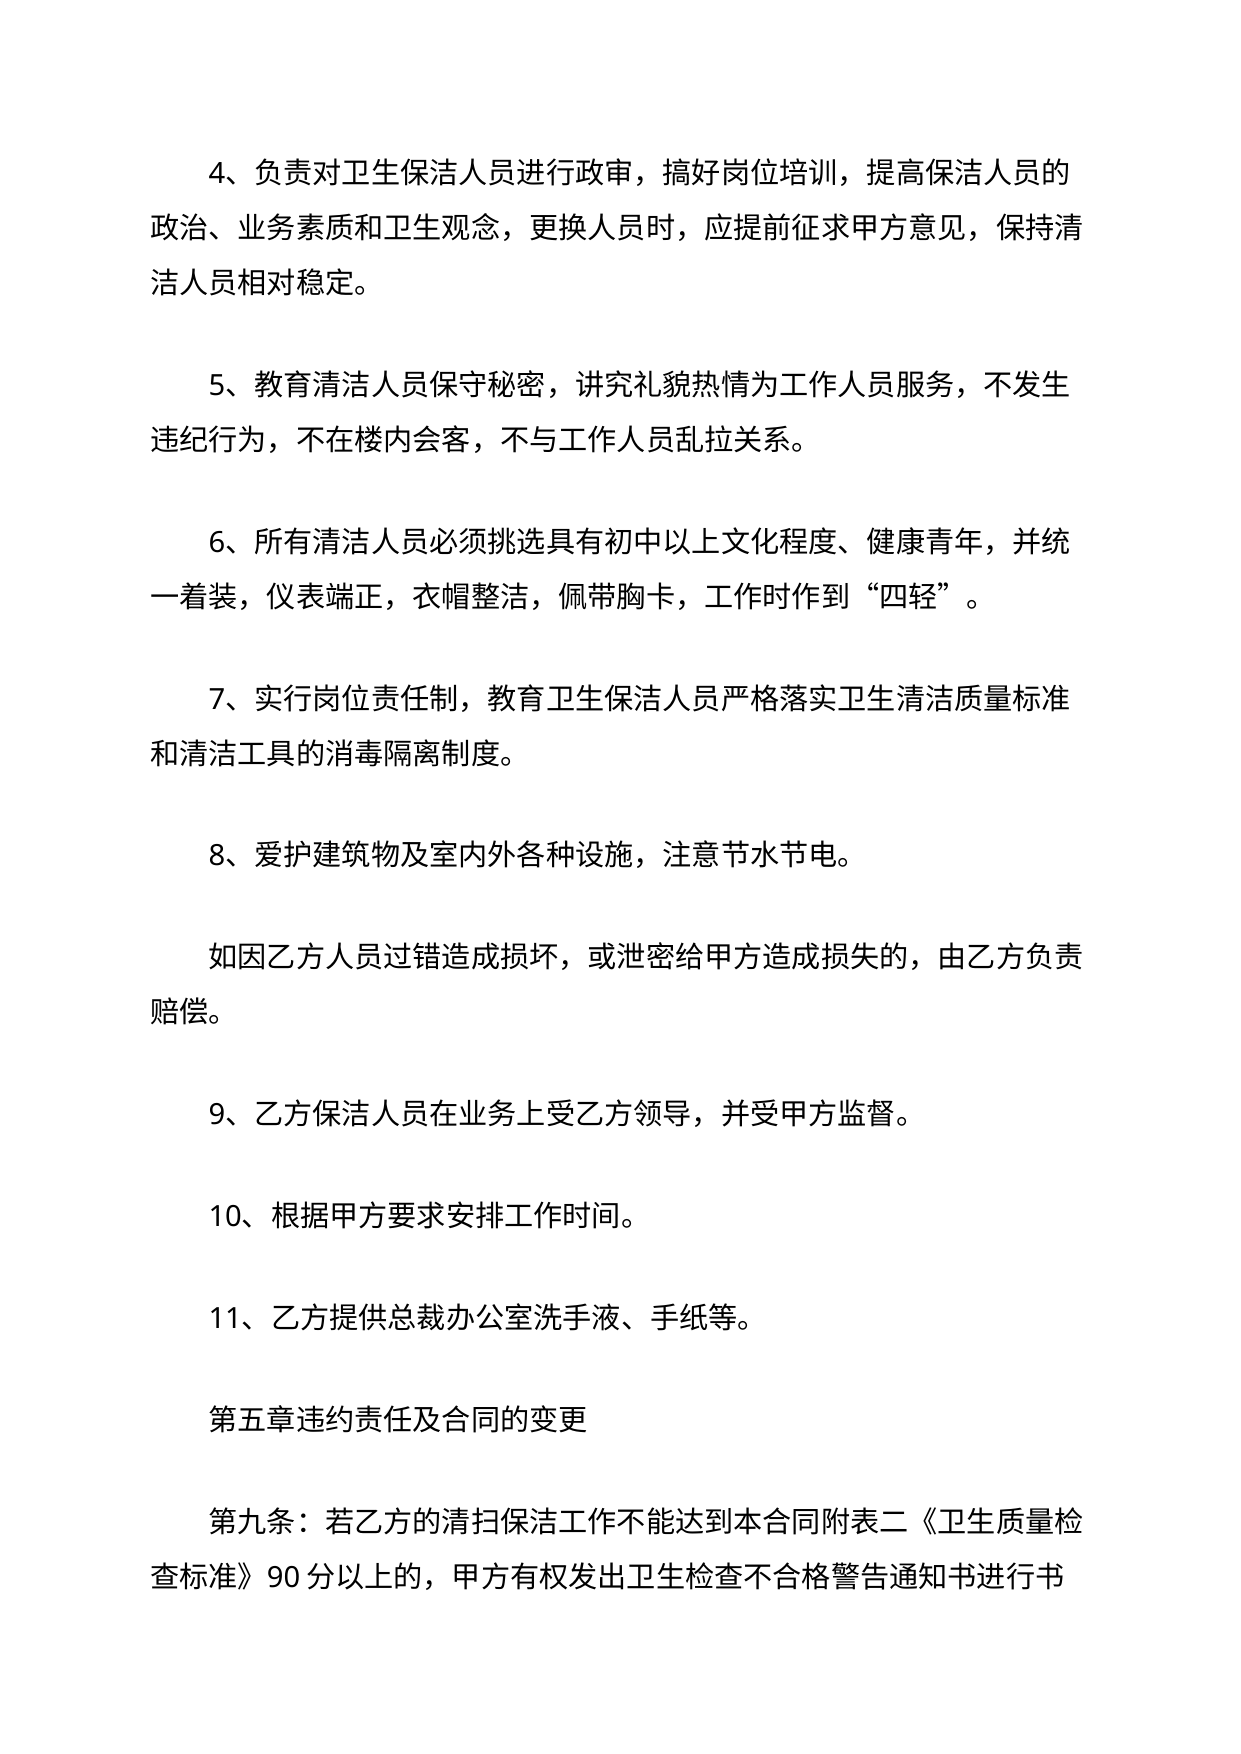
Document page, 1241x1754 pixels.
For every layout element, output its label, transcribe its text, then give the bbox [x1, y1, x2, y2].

text 10、根据甲方要求安排工作时间。 [150, 1193, 1090, 1235]
text 第五章违约责任及合同的变更 [150, 1397, 1090, 1439]
text 6、所有清洁人员必须挑选具有初中以上文化程度、健康青年，并统一着装，仪表端正，衣帽整洁，佩带胸卡，工作时作到“四轻”。 [150, 518, 1090, 616]
text 4、负责对卫生保洁人员进行政审，搞好岗位培训，提高保洁人员的政治、业务素质和卫生观念，更换人员时，应提前征求甲方意见，保持清洁人员相对稳定。 [150, 150, 1090, 302]
text 11、乙方提供总裁办公室洗手液、手纸等。 [150, 1294, 1090, 1337]
text 如因乙方人员过错造成损坏，或泄密给甲方造成损失的，由乙方负责赔偿。 [150, 934, 1090, 1031]
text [150, 1498, 1090, 1596]
text 9、乙方保洁人员在业务上受乙方领导，并受甲方监督。 [150, 1091, 1090, 1133]
text 5、教育清洁人员保守秘密，讲究礼貌热情为工作人员服务，不发生违纪行为，不在楼内会客，不与工作人员乱拉关系。 [150, 362, 1090, 459]
text 7、实行岗位责任制，教育卫生保洁人员严格落实卫生清洁质量标准和清洁工具的消毒隔离制度。 [150, 675, 1090, 772]
text 8、爱护建筑物及室内外各种设施，注意节水节电。 [150, 832, 1090, 874]
